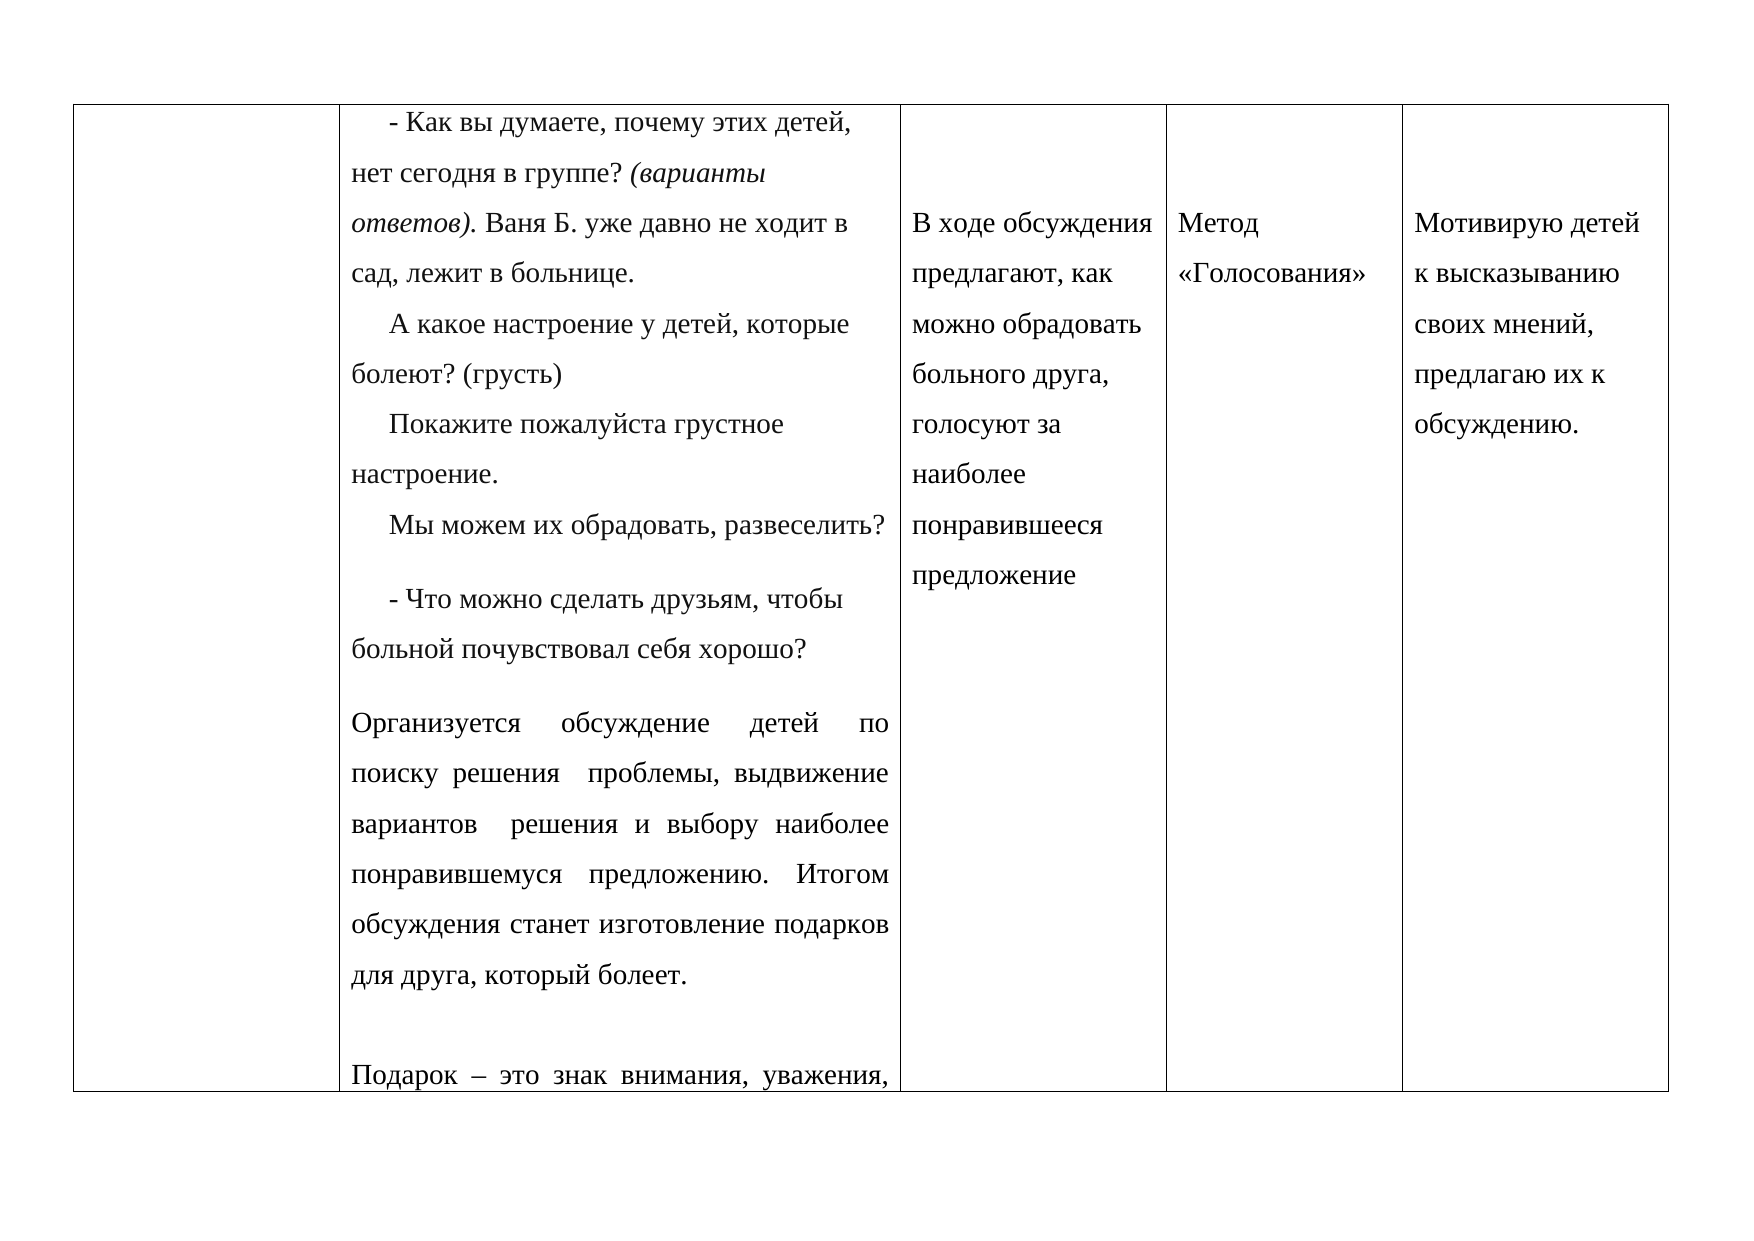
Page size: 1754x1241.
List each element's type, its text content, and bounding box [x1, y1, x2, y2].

table_cell Метод «Голосования» [1167, 105, 1402, 1091]
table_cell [901, 105, 1166, 1091]
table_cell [74, 105, 339, 1091]
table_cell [340, 105, 900, 1091]
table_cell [1403, 105, 1668, 1091]
